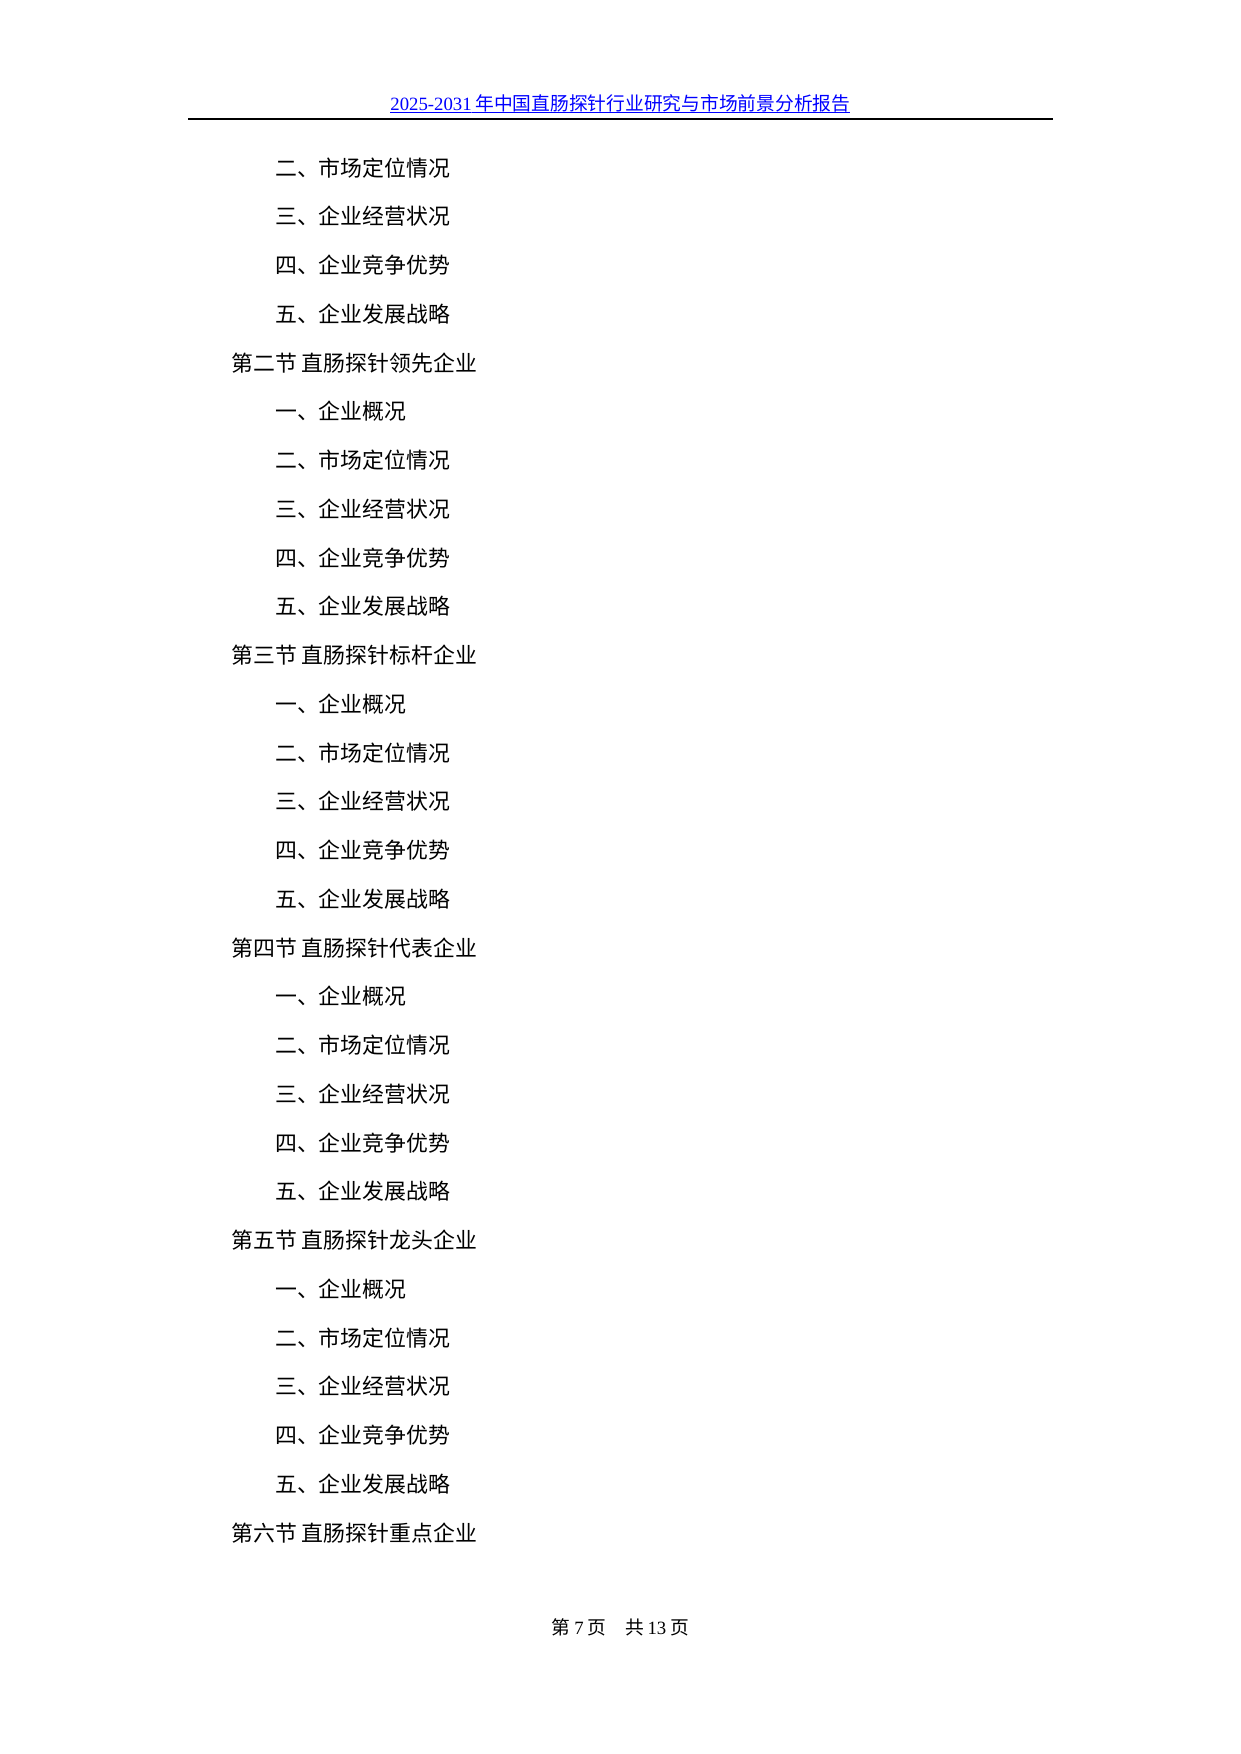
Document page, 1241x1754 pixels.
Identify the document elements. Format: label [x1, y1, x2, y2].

text [187, 150, 1053, 1548]
